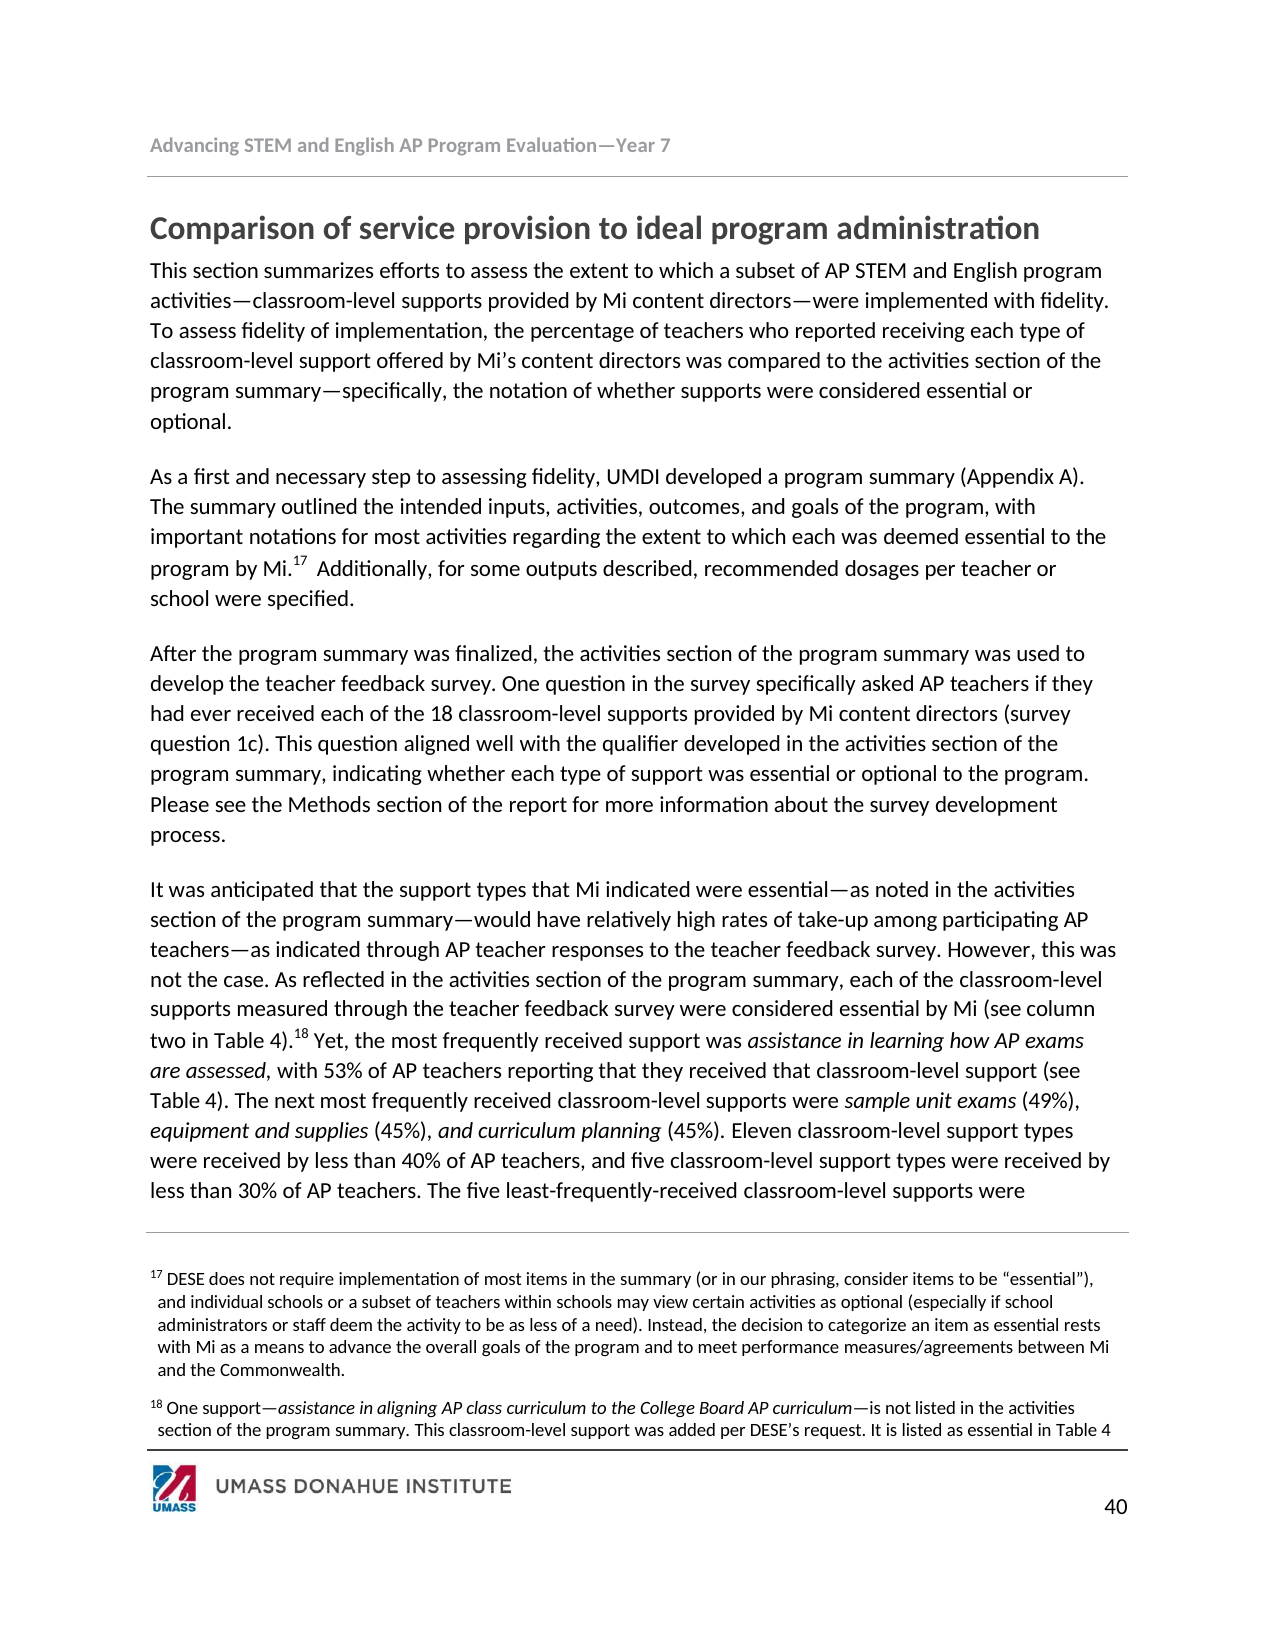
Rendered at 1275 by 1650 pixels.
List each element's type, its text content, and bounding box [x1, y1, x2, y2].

text 17 DESE does not require implementation of most items in the summary (or in our phrasing, consider items to be “essential”), and individual schools or a subset of teachers within schools may view certain activities as optional (especially if school administrators or staff deem the activity to be as less of a need). Instead, the decision to categorize an item as essential rests with Mi as a means to advance the overall goals of the program and to meet performance measures/agreements between Mi and the Commonwealth. [150, 1267, 1117, 1382]
subtitle Comparison of service provision to ideal program administration [150, 207, 1139, 247]
text It was anticipated that the support types that Mi indicated were essential—as noted in the activities section of the program summary—would have relatively high rates of take-up among participating AP teachers—as indicated through AP teacher responses to the teacher feedback survey. However, this was not the case. As reflected in the activities section of the program summary, each of the classroom-level supports measured through the teacher feedback survey were considered essential by Mi (see column two in Table 4).18 Yet, the most frequently received support was assistance in learning how AP exams are assessed, with 53% of AP teachers reporting that they received that classroom-level support (see Table 4). The next most frequently received classroom-level supports were sample unit exams (49%), equipment and supplies (45%), and curriculum planning (45%). Eleven classroom-level support types were received by less than 40% of AP teachers, and five classroom-level support types were received by less than 30% of AP teachers. The five least-frequently-received classroom-level supports were [150, 875, 1116, 1204]
picture [150, 1462, 512, 1514]
text After the program summary was finalized, the activities section of the program summary was used to develop the teacher feedback survey. One question in the survey specifically asked AP teachers if they had ever received each of the 18 classroom-level supports provided by Mi content directors (survey question 1c). This question aligned well with the qualifier developed in the activities section of the program summary, indicating whether each type of support was essential or optional to the program. Please see the Methods section of the report for more information about the survey development process. [150, 639, 1117, 848]
text As a first and necessary step to assessing fidelity, UMDI developed a program summary (Appendix A). The summary outlined the intended inputs, activities, outcomes, and goals of the program, with important notations for most activities regarding the extent to which each was deemed essential to the program by Mi.17 Additionally, for some outputs described, recommended dosages per teacher or school were specified. [150, 462, 1117, 612]
text This section summarizes efforts to assess the extent to which a subset of AP STEM and English program activities—classroom-level supports provided by Mi content directors—were implemented with fidelity. To assess fidelity of implementation, the percentage of teachers who reported receiving each type of classroom-level support offered by Mi’s content directors was compared to the activities section of the program summary—specifically, the notation of whether supports were considered essential or optional. [150, 256, 1118, 435]
